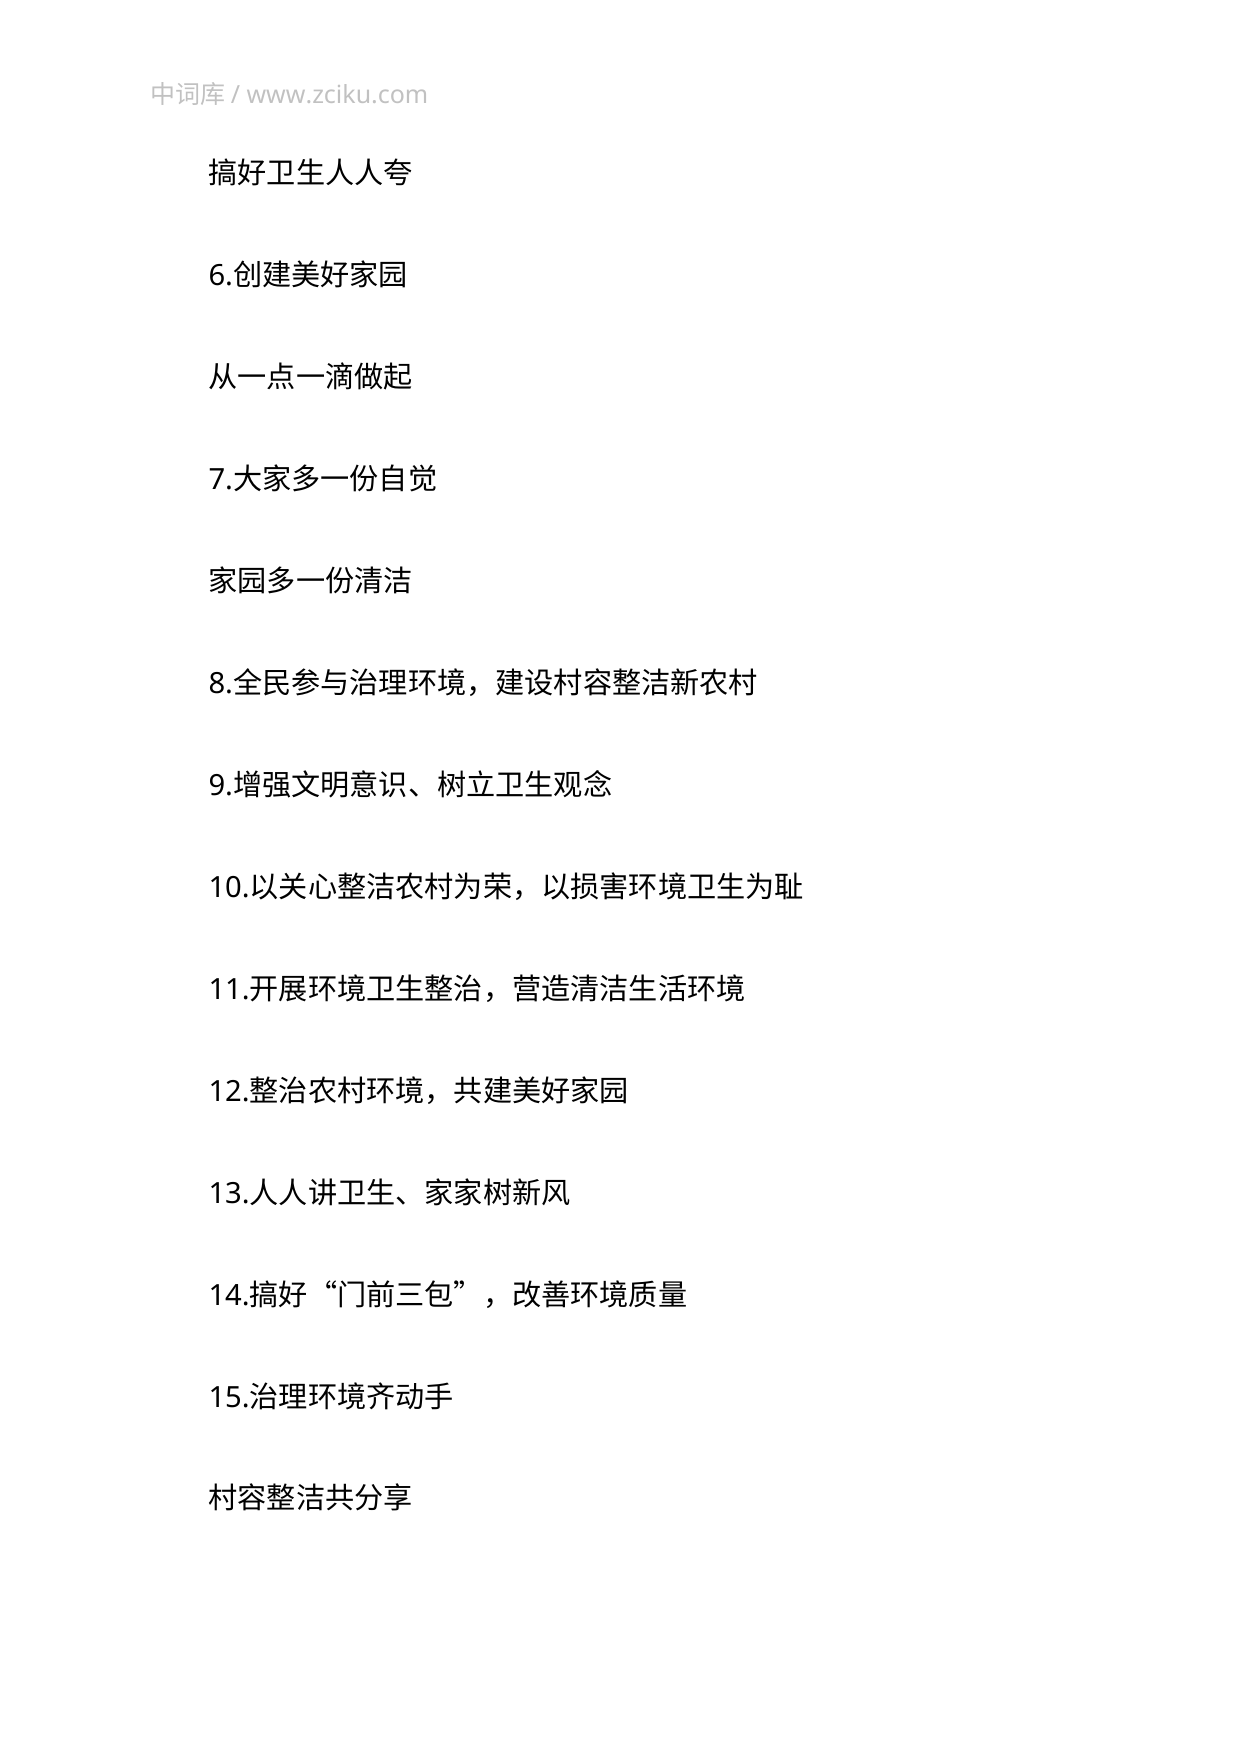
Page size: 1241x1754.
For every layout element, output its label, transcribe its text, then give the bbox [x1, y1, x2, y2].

text 12.整治农村环境，共建美好家园 [150, 1067, 1090, 1109]
text 11.开展环境卫生整治，营造清洁生活环境 [150, 965, 1090, 1008]
text 8.全民参与治理环境，建设村容整洁新农村 [150, 659, 1090, 702]
text 13.人人讲卫生、家家树新风 [150, 1169, 1090, 1212]
text 15.治理环境齐动手 [150, 1373, 1090, 1416]
text 10.以关心整洁农村为荣，以损害环境卫生为耻 [150, 863, 1090, 906]
text 村容整洁共分享 [150, 1475, 1090, 1517]
text 家园多一份清洁 [150, 557, 1090, 600]
text 从一点一滴做起 [150, 354, 1090, 396]
text 6.创建美好家园 [150, 252, 1090, 294]
text 搞好卫生人人夸 [150, 150, 1090, 192]
text 14.搞好“门前三包”，改善环境质量 [150, 1271, 1090, 1313]
text 9.增强文明意识、树立卫生观念 [150, 761, 1090, 804]
text 7.大家多一份自觉 [150, 456, 1090, 498]
